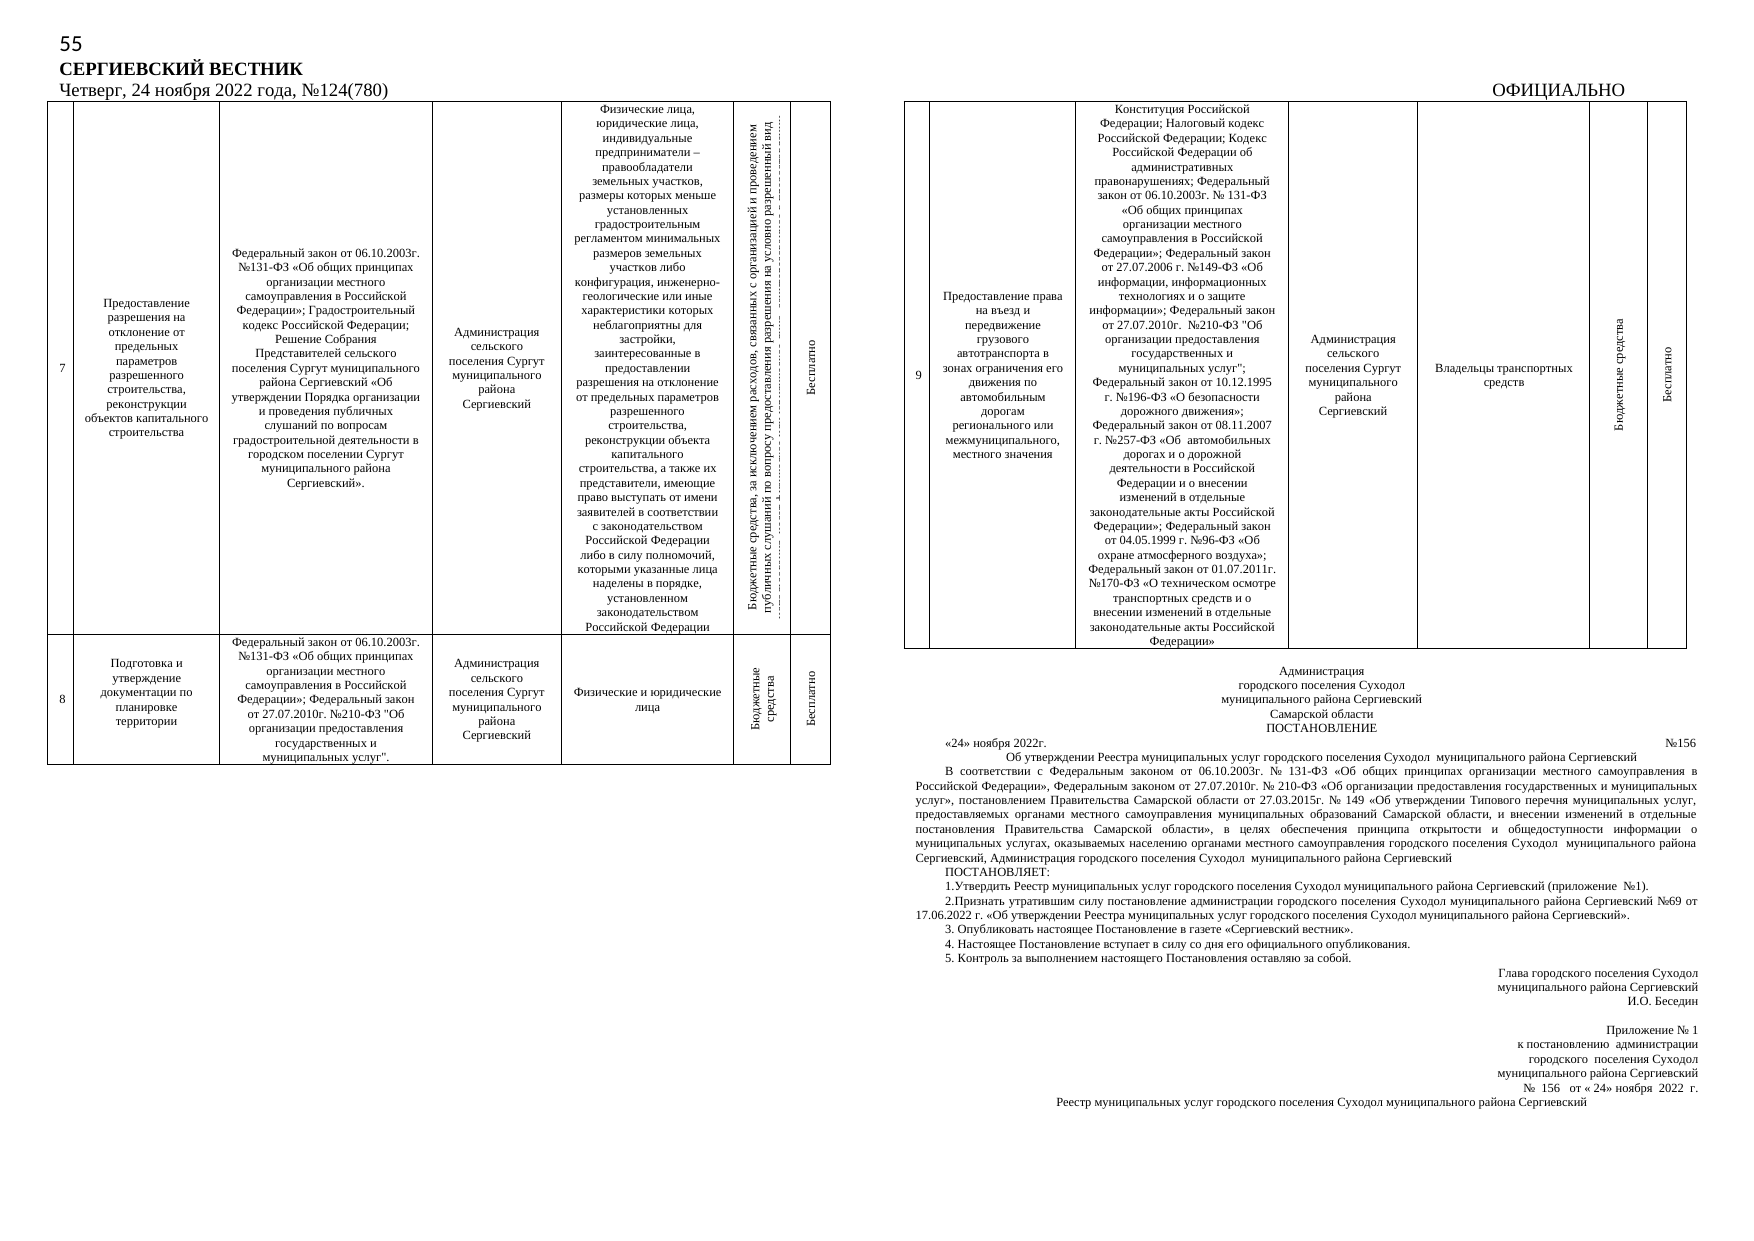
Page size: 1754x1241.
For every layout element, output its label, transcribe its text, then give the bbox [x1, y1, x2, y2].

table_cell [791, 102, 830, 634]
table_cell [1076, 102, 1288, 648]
text муниципального района Сергиевский [915, 692, 1698, 707]
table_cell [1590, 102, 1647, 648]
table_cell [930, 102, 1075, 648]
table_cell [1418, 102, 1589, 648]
text 2.Признать утратившим силу постановление администрации городского поселения Суходол муниципального района Сергиевский №69 от 17.06.2022 г. «Об утверждении Реестра муниципальных услуг городского поселения Суходол муниципального района Сергиевский». [915, 893, 1698, 922]
text 5. Контроль за выполнением настоящего Постановления оставляю за собой. [915, 951, 1698, 965]
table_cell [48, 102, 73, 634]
text ПОСТАНОВЛЕНИЕ [915, 721, 1698, 735]
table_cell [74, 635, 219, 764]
text № 156 от « 24» ноября 2022 г. [915, 1080, 1698, 1095]
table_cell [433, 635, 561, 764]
text муниципального района Сергиевский [915, 1066, 1698, 1080]
text Самарской области [915, 707, 1698, 721]
text городского поселения Суходол [915, 1052, 1698, 1066]
text ПОСТАНОВЛЯЕТ: [915, 865, 1698, 879]
text 4. Настоящее Постановление вступает в силу со дня его официального опубликования. [915, 937, 1698, 951]
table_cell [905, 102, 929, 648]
text муниципального района Сергиевский [915, 980, 1698, 994]
text городского поселения Суходол [915, 678, 1698, 692]
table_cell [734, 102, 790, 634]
text Об утверждении Реестра муниципальных услуг городского поселения Суходол муниципального района Сергиевский [915, 750, 1698, 764]
text И.О. Беседин [915, 994, 1698, 1008]
text Администрация [915, 663, 1698, 678]
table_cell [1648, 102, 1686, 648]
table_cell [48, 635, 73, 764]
text 1.Утвердить Реестр муниципальных услуг городского поселения Суходол муниципального района Сергиевский (приложение №1). [915, 879, 1698, 893]
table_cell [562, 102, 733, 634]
text Глава городского поселения Суходол [915, 965, 1698, 980]
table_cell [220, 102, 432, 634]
text Приложение № 1 [915, 1023, 1698, 1037]
text Реестр муниципальных услуг городского поселения Суходол муниципального района Сергиевский [915, 1095, 1698, 1109]
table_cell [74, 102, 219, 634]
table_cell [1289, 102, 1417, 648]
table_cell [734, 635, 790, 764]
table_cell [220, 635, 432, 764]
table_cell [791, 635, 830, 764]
text к постановлению администрации [915, 1037, 1698, 1052]
text «24» ноября 2022г. №156 [915, 735, 1698, 750]
text В соответствии с Федеральным законом от 06.10.2003г. № 131-ФЗ «Об общих принципах организации местного самоуправления в Российской Федерации», Федеральным законом от 27.07.2010г. № 210-ФЗ «Об организации предоставления государственных и муниципальных услуг», постановлением Правительства Самарской области от 27.03.2015г. № 149 «Об утверждении Типового перечня муниципальных услуг, предоставляемых органами местного самоуправления муниципальных образований Самарской области, и внесении изменений в отдельные постановления Правительства Самарской области», в целях обеспечения принципа открытости и общедоступности информации о муниципальных услугах, оказываемых населению органами местного самоуправления городского поселения Суходол муниципального района Сергиевский, Администрация городского поселения Суходол муниципального района Сергиевский [915, 764, 1698, 865]
text 3. Опубликовать настоящее Постановление в газете «Сергиевский вестник». [915, 922, 1698, 937]
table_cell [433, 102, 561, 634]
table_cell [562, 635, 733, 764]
